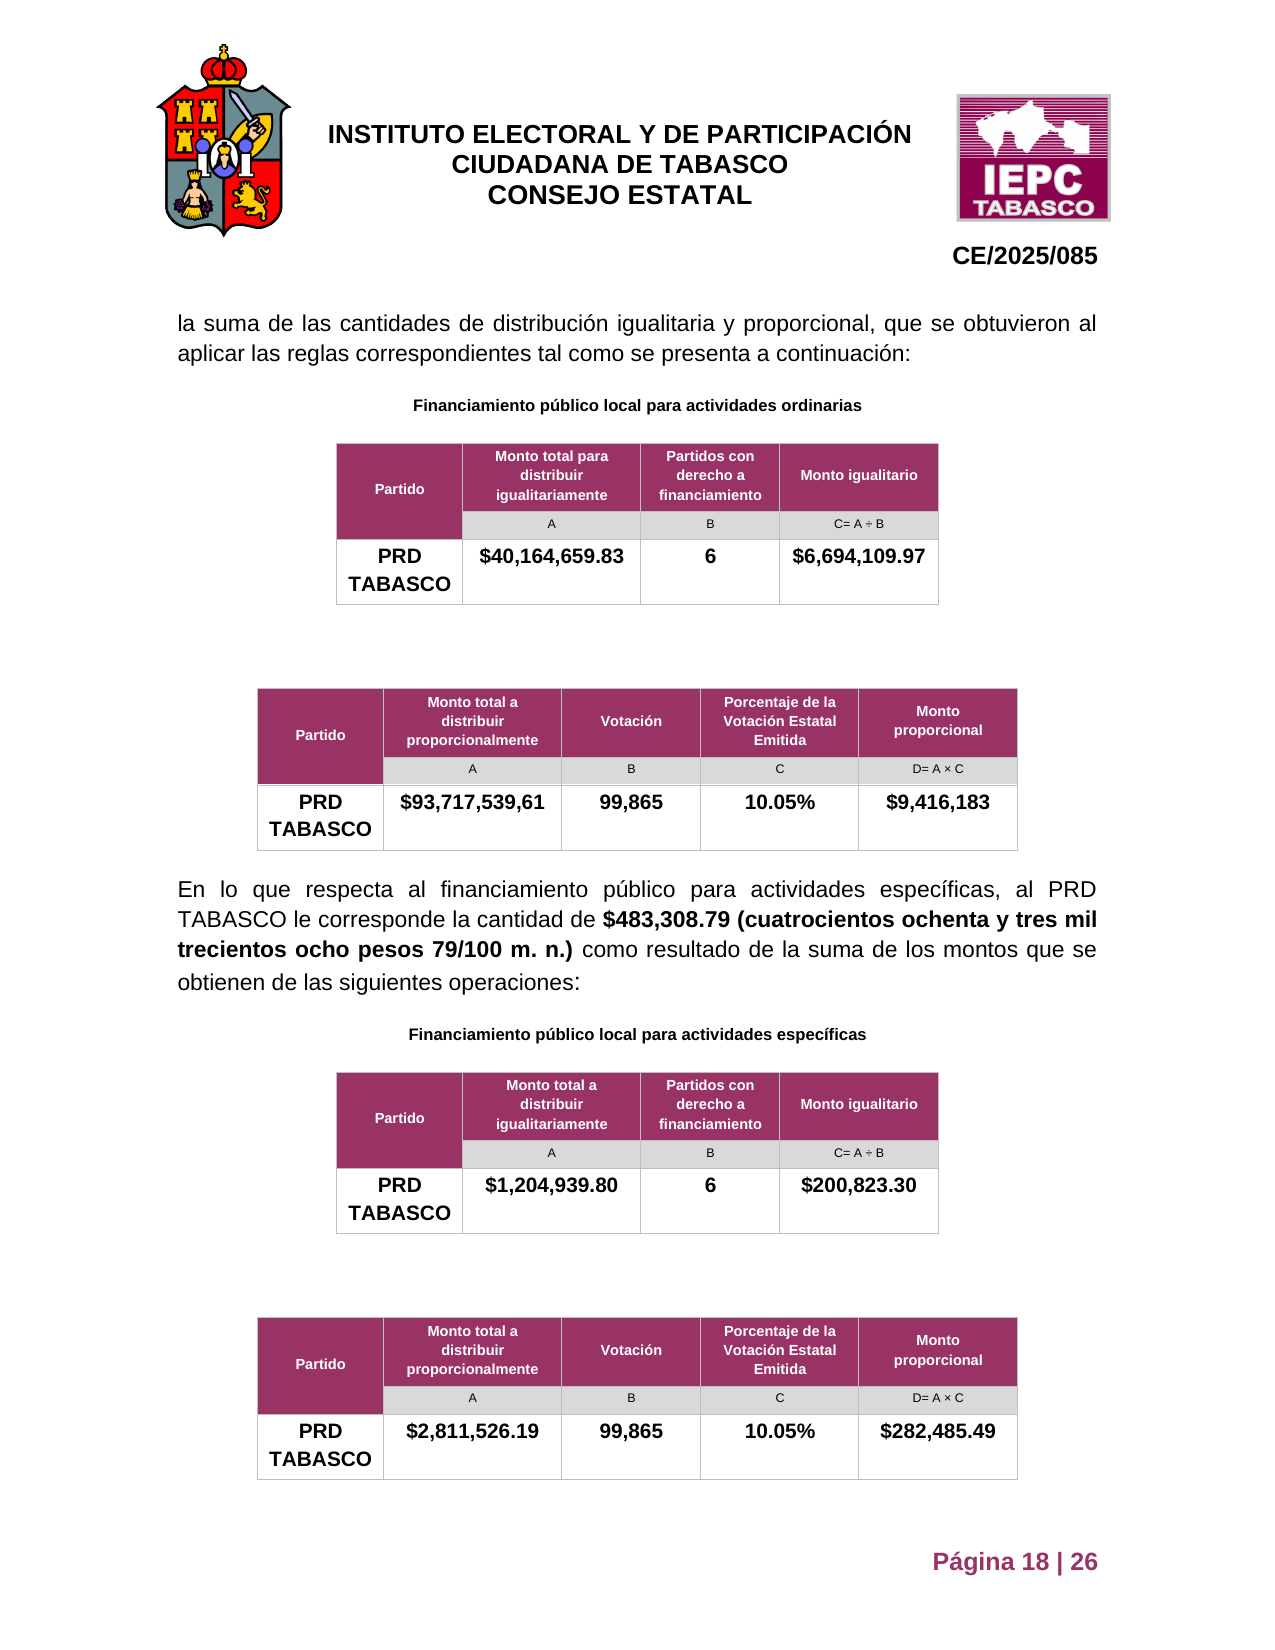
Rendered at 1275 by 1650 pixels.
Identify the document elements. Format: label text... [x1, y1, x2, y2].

table_cell PRD TABASCO [258, 786, 383, 849]
text Financiamiento público local para actividades ordinarias [177, 396, 1098, 415]
table_header Monto total a distribuir igualitariamente [463, 1073, 640, 1140]
table_cell B [562, 1387, 700, 1414]
table_cell C= A ÷ B [780, 512, 938, 539]
table_cell A [463, 1141, 640, 1168]
table_header Partido [337, 1073, 462, 1168]
table_header Monto proporcional [859, 689, 1017, 757]
table_cell 10.05% [701, 786, 858, 849]
table_cell C= A ÷ B [780, 1141, 938, 1168]
table_cell D= A × C [859, 1387, 1017, 1414]
table_cell PRD TABASCO [258, 1415, 383, 1478]
table_cell B [562, 758, 700, 784]
table_header Monto total a distribuir proporcionalmente [384, 1318, 561, 1386]
table_cell A [384, 1387, 561, 1414]
table_cell 10.05% [701, 1415, 858, 1478]
text Financiamiento público local para actividades específicas [177, 1024, 1098, 1044]
table_cell $9,416,183 [859, 786, 1017, 849]
table_cell PRD TABASCO [337, 1169, 462, 1233]
table_header Partido [258, 1318, 383, 1414]
table_header Votación [562, 689, 700, 757]
picture [147, 44, 295, 241]
table_cell 6 [641, 1169, 779, 1233]
table_header Partidos con derecho a financiamiento [641, 1073, 779, 1140]
table_header Monto proporcional [859, 1318, 1017, 1386]
table_header Partido [337, 444, 462, 539]
table_cell D= A × C [859, 758, 1017, 784]
table_header Monto total para distribuir igualitariamente [463, 444, 640, 511]
table_cell $40,164,659.83 [463, 540, 640, 604]
table_cell C [701, 758, 858, 784]
table_header Porcentaje de la Votación Estatal Emitida [701, 1318, 858, 1386]
table_cell 99,865 [562, 786, 700, 849]
table_header Monto igualitario [780, 1073, 938, 1140]
table_header Partido [258, 689, 383, 784]
table_cell $6,694,109.97 [780, 540, 938, 604]
table_cell PRD TABASCO [337, 540, 462, 604]
table_cell $200,823.30 [780, 1169, 938, 1233]
table_cell $93,717,539,61 [384, 786, 561, 849]
table_header Monto igualitario [780, 444, 938, 511]
table_cell C [701, 1387, 858, 1414]
text En lo que respecta al financiamiento público para actividades específicas, al PRD TABASCO le corresponde la cantidad de $483,308.79 (cuatrocientos ochenta y tres mil trecientos ocho pesos 79/100 m. n.) como resultado de la suma de los montos que se obtienen de las siguientes operaciones: [177, 876, 1098, 995]
table_cell A [384, 758, 561, 784]
picture [956, 94, 1111, 222]
table_cell $282,485.49 [859, 1415, 1017, 1478]
table_cell B [641, 1141, 779, 1168]
table_cell A [463, 512, 640, 539]
table_cell $2,811,526.19 [384, 1415, 561, 1478]
table_cell 99,865 [562, 1415, 700, 1478]
table_header Votación [562, 1318, 700, 1386]
table_cell $1,204,939.80 [463, 1169, 640, 1233]
table_header Partidos con derecho a financiamiento [641, 444, 779, 511]
table_header Monto total a distribuir proporcionalmente [384, 689, 561, 757]
table_header Porcentaje de la Votación Estatal Emitida [701, 689, 858, 757]
table_cell B [641, 512, 779, 539]
table_cell 6 [641, 540, 779, 604]
